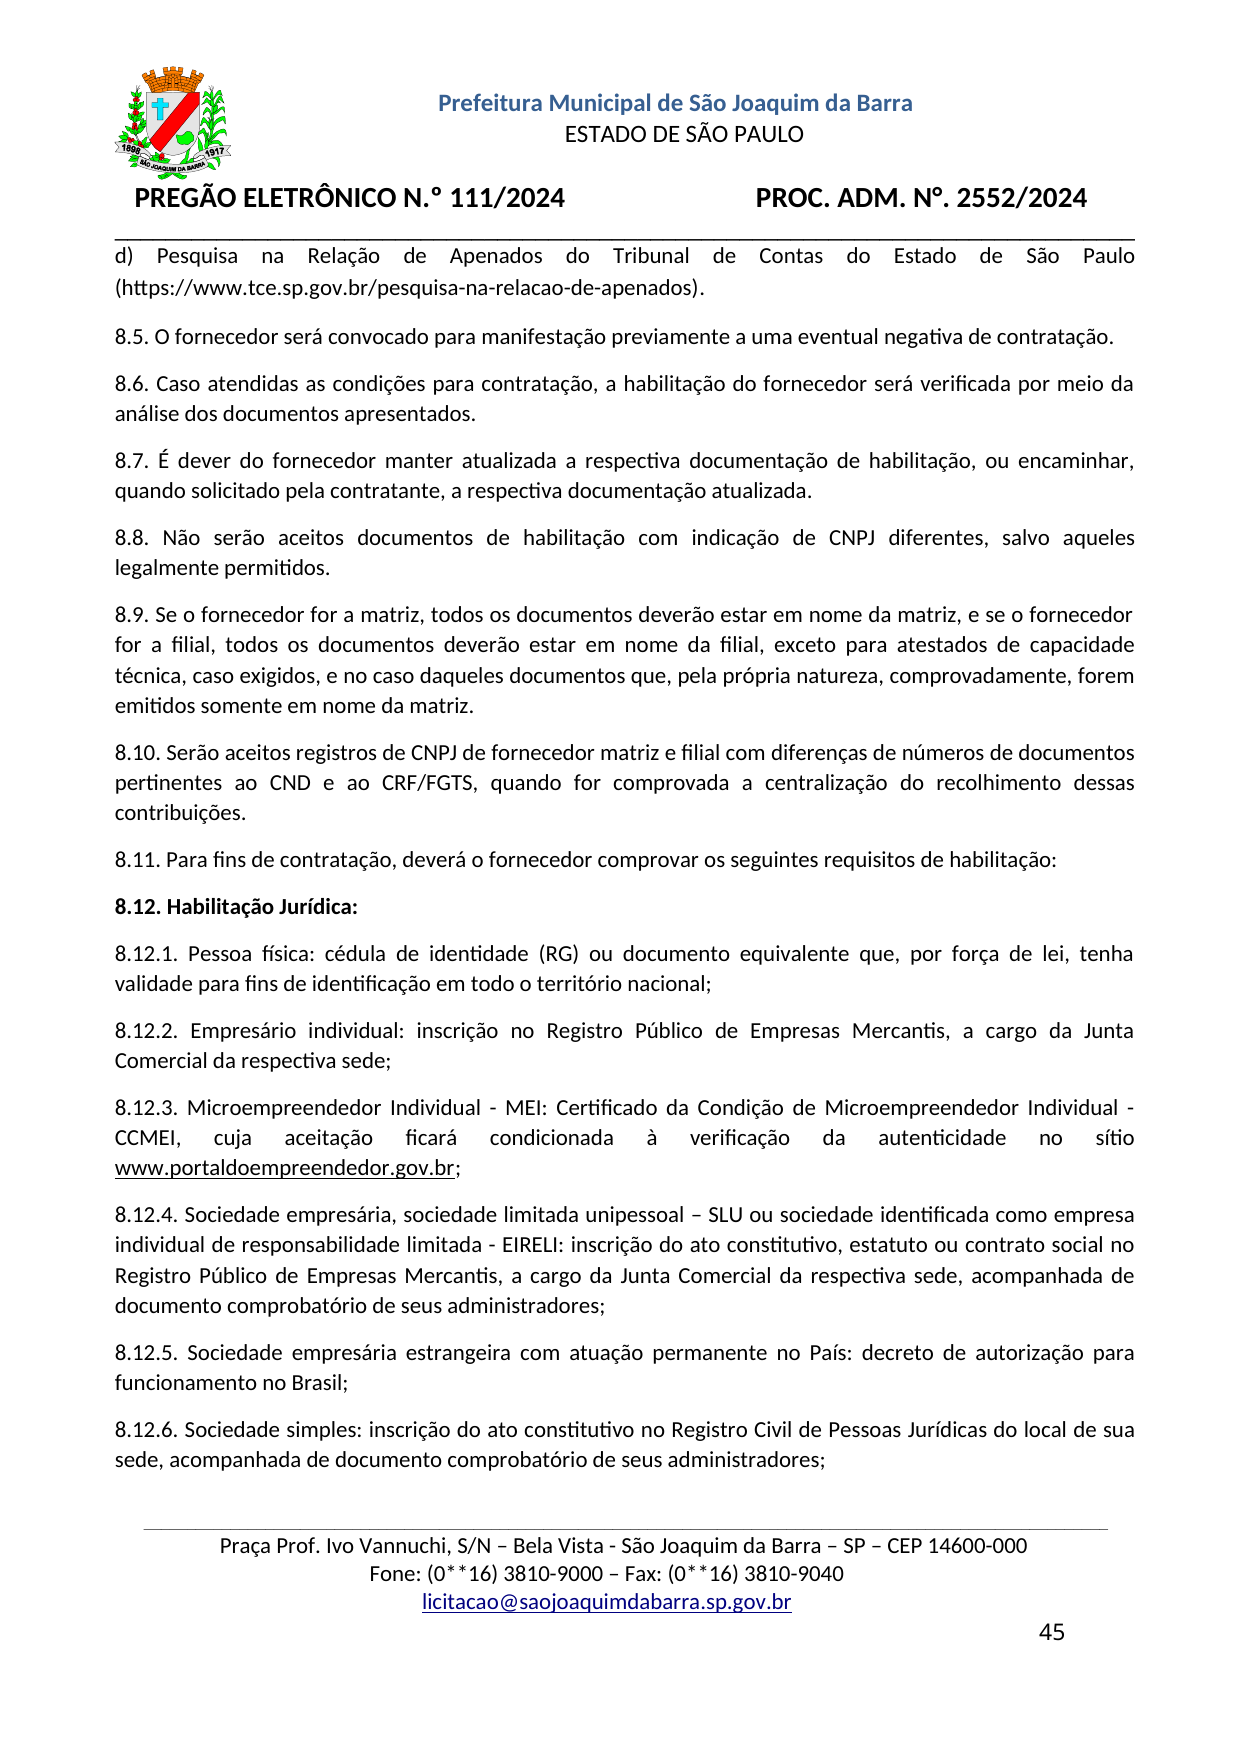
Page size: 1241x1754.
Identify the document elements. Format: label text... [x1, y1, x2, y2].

text 8.12.1. Pessoa física: cédula de identidade (RG) ou documento equivalente que, por força de lei, tenha validade para fins de identificação em todo o território nacional; [114, 939, 1137, 997]
text 8.12.5. Sociedade empresária estrangeira com atuação permanente no País: decreto de autorização para funcionamento no Brasil; [114, 1338, 1137, 1396]
text 8.9. Se o fornecedor for a matriz, todos os documentos deverão estar em nome da matriz, e se o fornecedor for a filial, todos os documentos deverão estar em nome da filial, exceto para atestados de capacidade técnica, caso exigidos, e no caso daqueles documentos que, pela própria natureza, comprovadamente, forem emitidos somente em nome da matriz. [114, 600, 1137, 719]
text 8.12.6. Sociedade simples: inscrição do ato constitutivo no Registro Civil de Pessoas Jurídicas do local de sua sede, acompanhada de documento comprobatório de seus administradores; [114, 1415, 1137, 1473]
text 8.12.4. Sociedade empresária, sociedade limitada unipessoal – SLU ou sociedade identificada como empresa individual de responsabilidade limitada - EIRELI: inscrição do ato constitutivo, estatuto ou contrato social no Registro Público de Empresas Mercantis, a cargo da Junta Comercial da respectiva sede, acompanhada de documento comprobatório de seus administradores; [114, 1200, 1137, 1319]
text 8.5. O fornecedor será convocado para manifestação previamente a uma eventual negativa de contratação. [114, 322, 1137, 350]
text 8.6. Caso atendidas as condições para contratação, a habilitação do fornecedor será verificada por meio da análise dos documentos apresentados. [114, 369, 1137, 427]
text 8.12.3. Microempreendedor Individual - MEI: Certificado da Condição de Microempreendedor Individual - CCMEI, cuja aceitação ficará condicionada à verificação da autenticidade no sítio www.portaldoempreendedor.gov.br; [114, 1093, 1137, 1182]
text 8.8. Não serão aceitos documentos de habilitação com indicação de CNPJ diferentes, salvo aqueles legalmente permitidos. [114, 523, 1137, 582]
text 8.11. Para fins de contratação, deverá o fornecedor comprovar os seguintes requisitos de habilitação: [114, 845, 1137, 873]
text 8.10. Serão aceitos registros de CNPJ de fornecedor matriz e filial com diferenças de números de documentos pertinentes ao CND e ao CRF/FGTS, quando for comprovada a centralização do recolhimento dessas contribuições. [114, 738, 1137, 826]
text 8.12. Habilitação Jurídica: [114, 892, 1137, 920]
text 8.12.2. Empresário individual: inscrição no Registro Público de Empresas Mercantis, a cargo da Junta Comercial da respectiva sede; [114, 1016, 1137, 1074]
text d) Pesquisa na Relação de Apenados do Tribunal de Contas do Estado de São Paulo (https://www.tce.sp.gov.br/pesquisa-na-relacao-de-apenados). [114, 241, 1137, 301]
text 8.7. É dever do fornecedor manter atualizada a respectiva documentação de habilitação, ou encaminhar, quando solicitado pela contratante, a respectiva documentação atualizada. [114, 446, 1137, 504]
